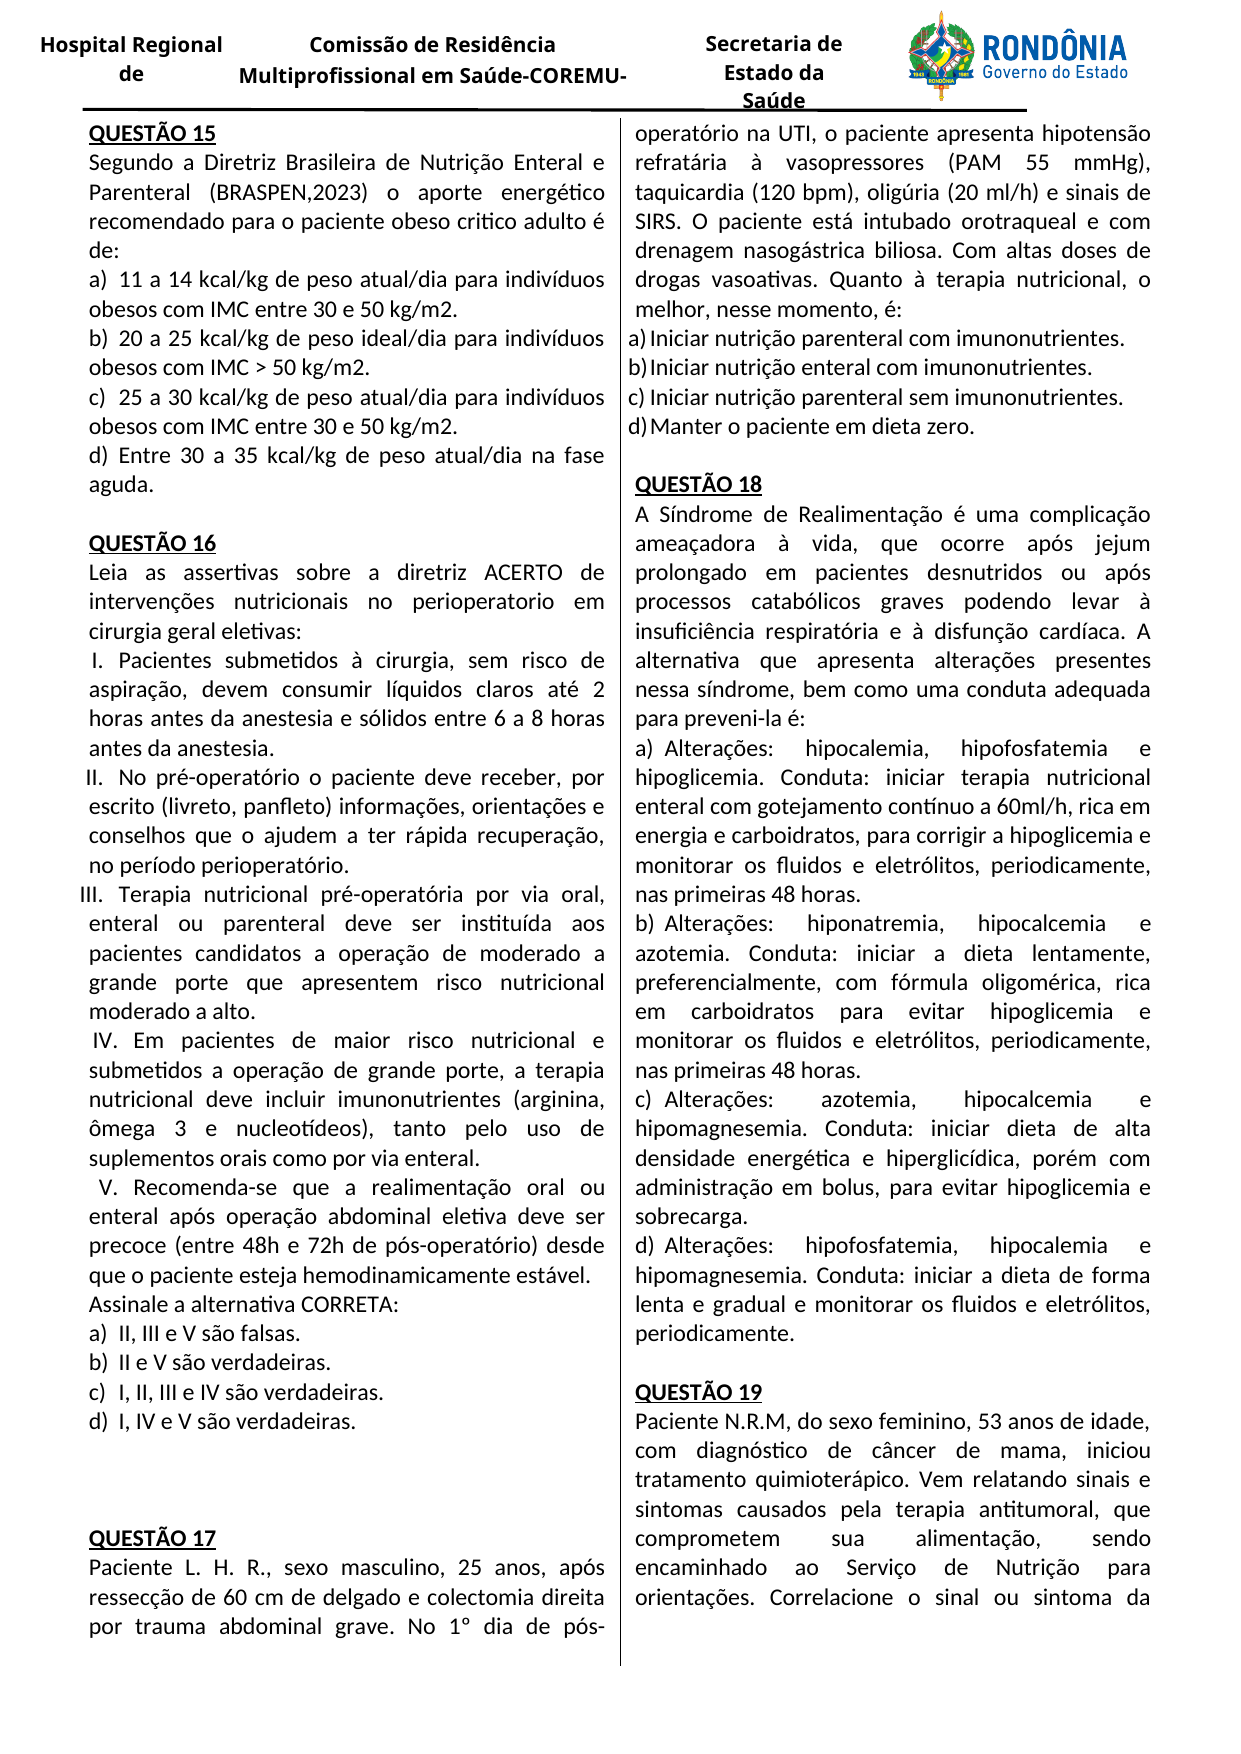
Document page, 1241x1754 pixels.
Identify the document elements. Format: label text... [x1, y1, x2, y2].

picture [904, 6, 1134, 106]
list Alterações: hipocalemia, hipofosfatemia e hipoglicemia. Conduta: iniciar terapia nutricional enteral com gotejamento contínuo a 60ml/h, rica em energia e carboidratos, para corrigir a hipoglicemia e monitorar os fluidos e eletrólitos, periodicamente, nas primeiras 48 horas. [635, 733, 1152, 908]
list I, IV e V são verdadeiras. [89, 1406, 605, 1435]
list Em pacientes de maior risco nutricional e submetidos a operação de grande porte, a terapia nutricional deve incluir imunonutrientes (arginina, ômega 3 e nucleotídeos), tanto pelo uso de suplementos orais como por via enteral. [89, 1026, 605, 1172]
text QUESTÃO 16 [89, 528, 605, 557]
list Recomenda-se que a realimentação oral ou enteral após operação abdominal eletiva deve ser precoce (entre 48h e 72h de pós-operatório) desde que o paciente esteja hemodinamicamente estável. [89, 1172, 605, 1289]
list II, III e V são falsas. [89, 1318, 605, 1347]
list Pacientes submetidos à cirurgia, sem risco de aspiração, devem consumir líquidos claros até 2 horas antes da anestesia e sólidos entre 6 a 8 horas antes da anestesia. [89, 645, 605, 762]
text Paciente L. H. R., sexo masculino, 25 anos, após ressecção de 60 cm de delgado e colectomia direita por trauma abdominal grave. No 1º dia de pós-operatório na UTI, o paciente apresenta hipotensão refratária à vasopressores (PAM 55 mmHg), taquicardia (120 bpm), oligúria (20 ml/h) e sinais de SIRS. O paciente está intubado orotraqueal e com drenagem nasogástrica biliosa. Com altas doses de drogas vasoativas. Quanto à terapia nutricional, o melhor, nesse momento, é: [635, 118, 1152, 323]
list No pré-operatório o paciente deve receber, por escrito (livreto, panfleto) informações, orientações e conselhos que o ajudem a ter rápida recuperação, no período perioperatório. [89, 762, 605, 879]
text Segundo a Diretriz Brasileira de Nutrição Enteral e Parenteral (BRASPEN,2023) o aporte energético recomendado para o paciente obeso critico adulto é de: [89, 147, 605, 264]
text QUESTÃO 17 [89, 1523, 605, 1552]
list Terapia nutricional pré-operatória por via oral, enteral ou parenteral deve ser instituída aos pacientes candidatos a operação de moderado a grande porte que apresentem risco nutricional moderado a alto. [89, 879, 605, 1026]
text A Síndrome de Realimentação é uma complicação ameaçadora à vida, que ocorre após jejum prolongado em pacientes desnutridos ou após processos catabólicos graves podendo levar à insuficiência respiratória e à disfunção cardíaca. A alternativa que apresenta alterações presentes nessa síndrome, bem como uma conduta adequada para preveni-la é: [635, 499, 1152, 733]
text QUESTÃO 19 [635, 1377, 1152, 1406]
list II e V são verdadeiras. [89, 1347, 605, 1377]
list Manter o paciente em dieta zero. [628, 411, 1152, 440]
list Alterações: hipofosfatemia, hipocalemia e hipomagnesemia. Conduta: iniciar a dieta de forma lenta e gradual e monitorar os fluidos e eletrólitos, periodicamente. [635, 1230, 1152, 1347]
list Alterações: hiponatremia, hipocalcemia e azotemia. Conduta: iniciar a dieta lentamente, preferencialmente, com fórmula oligomérica, rica em carboidratos para evitar hipoglicemia e monitorar os fluidos e eletrólitos, periodicamente, nas primeiras 48 horas. [635, 908, 1152, 1084]
list Iniciar nutrição enteral com imunonutrientes. [628, 352, 1152, 382]
text Paciente L. H. R., sexo masculino, 25 anos, após ressecção de 60 cm de delgado e colectomia direita por trauma abdominal grave. No 1º dia de pós-operatório na UTI, o paciente apresenta hipotensão refratária à vasopressores (PAM 55 mmHg), taquicardia (120 bpm), oligúria (20 ml/h) e sinais de SIRS. O paciente está intubado orotraqueal e com drenagem nasogástrica biliosa. Com altas doses de drogas vasoativas. Quanto à terapia nutricional, o melhor, nesse momento, é: [89, 1552, 605, 1640]
list Iniciar nutrição parenteral sem imunonutrientes. [628, 382, 1152, 411]
text Leia as assertivas sobre a diretriz ACERTO de intervenções nutricionais no perioperatorio em cirurgia geral eletivas: [89, 557, 605, 645]
list Iniciar nutrição parenteral com imunonutrientes. [628, 323, 1152, 352]
text Assinale a alternativa CORRETA: [89, 1289, 605, 1318]
list 25 a 30 kcal/kg de peso atual/dia para indivíduos obesos com IMC entre 30 e 50 kg/m2. [89, 382, 605, 440]
text QUESTÃO 18 [635, 469, 1152, 499]
list 20 a 25 kcal/kg de peso ideal/dia para indivíduos obesos com IMC > 50 kg/m2. [89, 323, 605, 382]
text QUESTÃO 15 [89, 118, 605, 147]
list 11 a 14 kcal/kg de peso atual/dia para indivíduos obesos com IMC entre 30 e 50 kg/m2. [89, 264, 605, 323]
list Entre 30 a 35 kcal/kg de peso atual/dia na fase aguda. [89, 440, 605, 499]
list Alterações: azotemia, hipocalcemia e hipomagnesemia. Conduta: iniciar dieta de alta densidade energética e hiperglicídica, porém com administração em bolus, para evitar hipoglicemia e sobrecarga. [635, 1084, 1152, 1230]
list I, II, III e IV são verdadeiras. [89, 1377, 605, 1406]
